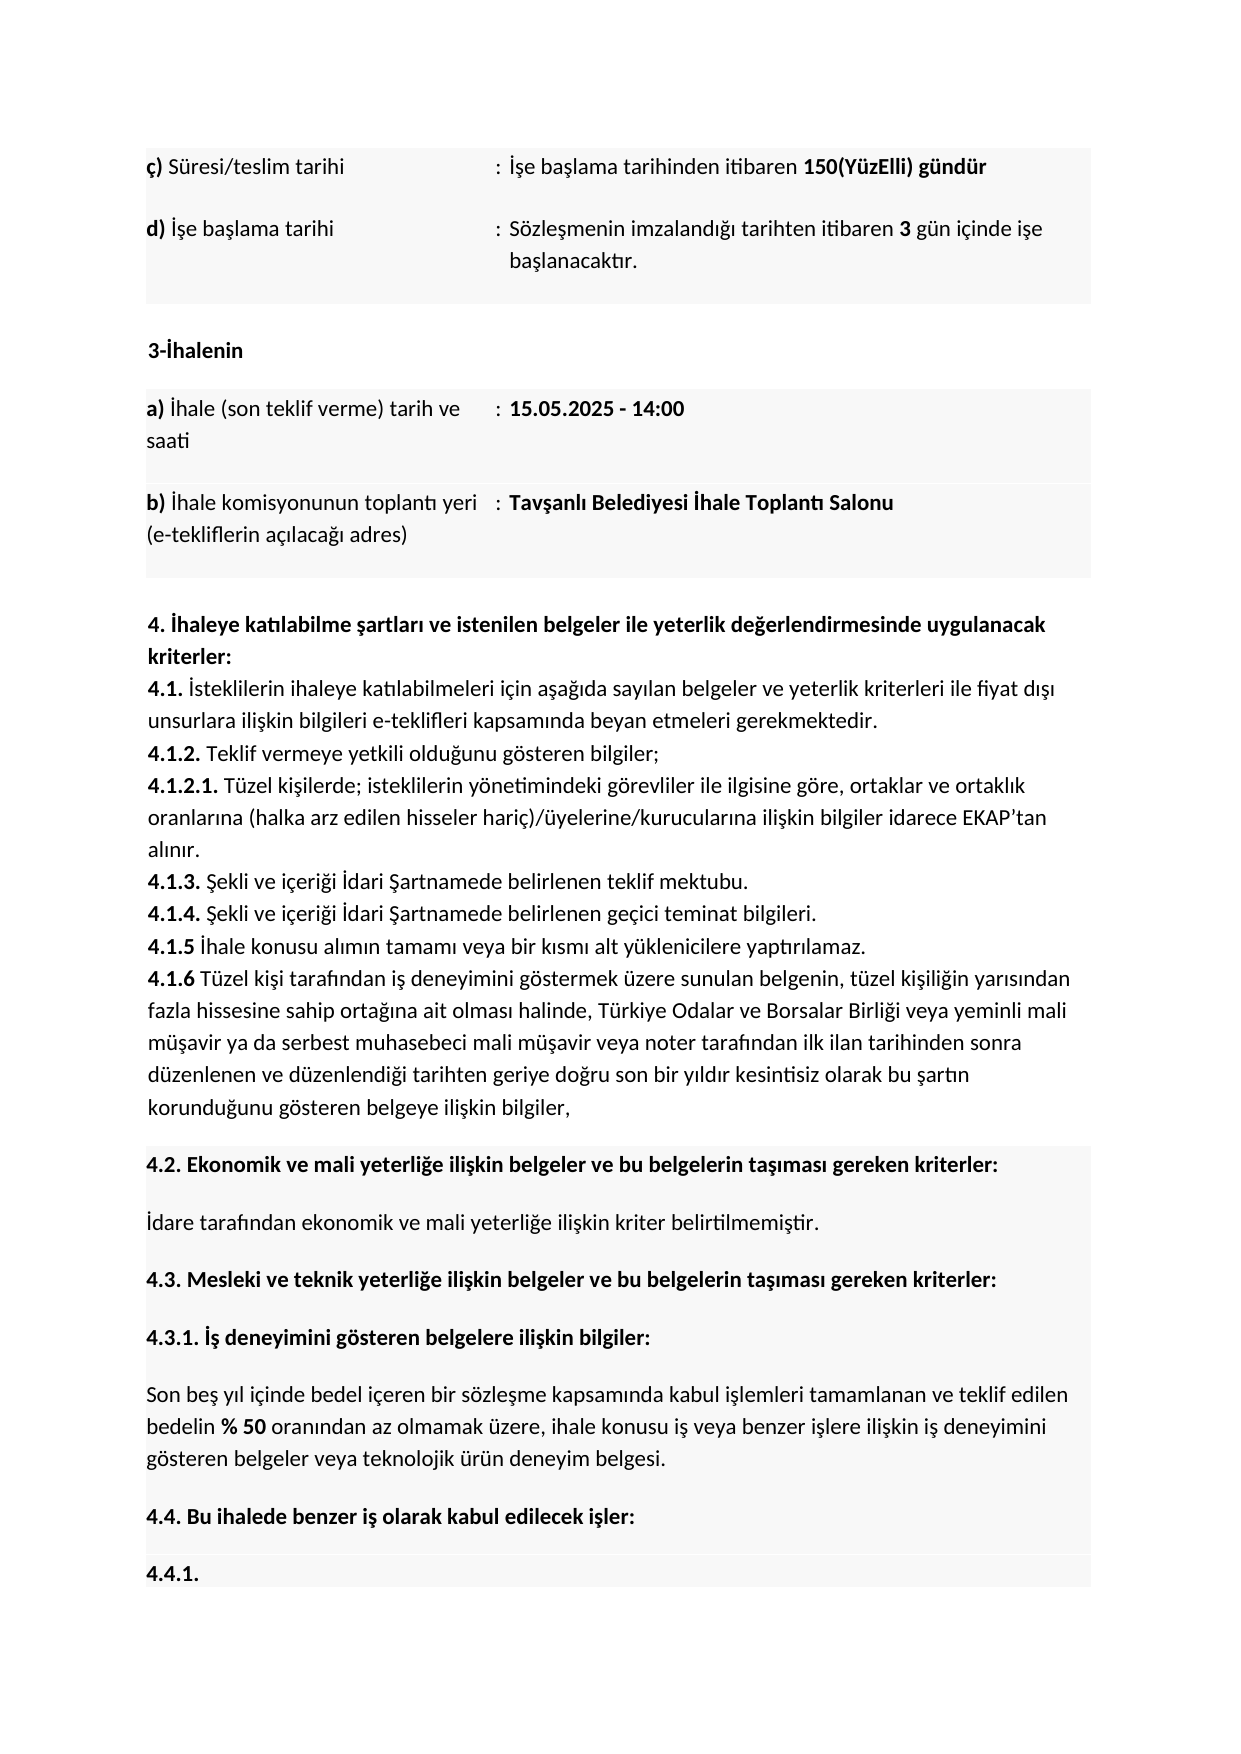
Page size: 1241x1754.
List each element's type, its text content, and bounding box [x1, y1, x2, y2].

table_cell Son beş yıl içinde bedel içeren bir sözleşme kapsamında kabul işlemleri tamamlanan ve teklif edilen bedelin % 50 oranından az olmamak üzere, ihale konusu iş veya benzer işlere ilişkin iş deneyimini gösteren belgeler veya teknolojik ürün deneyim belgesi. [146, 1375, 1091, 1497]
table_header a) İhale (son teklif verme) tarih ve saati [146, 389, 490, 483]
table_cell İdare tarafından ekonomik ve mali yeterliğe ilişkin kriter belirtilmemiştir. [146, 1203, 1091, 1261]
table_header 4.4. Bu ihalede benzer iş olarak kabul edilecek işler: [146, 1497, 1091, 1554]
table_header : [490, 389, 509, 483]
table_header 4.3. Mesleki ve teknik yeterliğe ilişkin belgeler ve bu belgelerin taşıması gereken kriterler: [146, 1261, 1091, 1318]
table_cell : [490, 148, 509, 210]
table_cell b) İhale komisyonunun toplantı yeri (e-tekliflerin açılacağı adres) [146, 484, 490, 578]
table_cell İşe başlama tarihinden itibaren 150(YüzElli) gündür [509, 148, 1091, 210]
table_cell : [490, 210, 509, 304]
table_header 15.05.2025 - 14:00 [509, 389, 1091, 483]
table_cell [146, 1555, 1091, 1587]
text 3-İhalenin [148, 304, 1093, 364]
table_header 4.2. Ekonomik ve mali yeterliğe ilişkin belgeler ve bu belgelerin taşıması gereken kriterler: [146, 1146, 1091, 1203]
table_cell 4.3.1. İş deneyimini gösteren belgelere ilişkin bilgiler: [146, 1318, 1091, 1375]
text 4. İhaleye katılabilme şartları ve istenilen belgeler ile yeterlik değerlendirmesinde uygulanacak kriterler: 4.1. İsteklilerin ihaleye katılabilmeleri için aşağıda sayılan belgeler ve yeterlik kriterleri ile fiyat dışı unsurlara ilişkin bilgileri e-teklifleri kapsamında beyan etmeleri gerekmektedir. 4.1.2. Teklif vermeye yetkili olduğunu gösteren bilgiler; 4.1.2.1. Tüzel kişilerde; isteklilerin yönetimindeki görevliler ile ilgisine göre, ortaklar ve ortaklık oranlarına (halka arz edilen hisseler hariç)/üyelerine/kurucularına ilişkin bilgiler idarece EKAP’tan alınır. 4.1.3. Şekli ve içeriği İdari Şartnamede belirlenen teklif mektubu. 4.1.4. Şekli ve içeriği İdari Şartnamede belirlenen geçici teminat bilgileri. 4.1.5 İhale konusu alımın tamamı veya bir kısmı alt yüklenicilere yaptırılamaz. 4.1.6 Tüzel kişi tarafından iş deneyimini göstermek üzere sunulan belgenin, tüzel kişiliğin yarısından fazla hissesine sahip ortağına ait olması halinde, Türkiye Odalar ve Borsalar Birliği veya yeminli mali müşavir ya da serbest muhasebeci mali müşavir veya noter tarafından ilk ilan tarihinden sonra düzenlenen ve düzenlendiği tarihten geriye doğru son bir yıldır kesintisiz olarak bu şartın korunduğunu gösteren belgeye ilişkin bilgiler, [148, 578, 1093, 1121]
table_cell : [490, 484, 509, 578]
table_cell ç) Süresi/teslim tarihi [146, 148, 490, 210]
table_cell Sözleşmenin imzalandığı tarihten itibaren 3 gün içinde işe başlanacaktır. [509, 210, 1091, 304]
table_cell d) İşe başlama tarihi [146, 210, 490, 304]
table_cell Tavşanlı Belediyesi İhale Toplantı Salonu [509, 484, 1091, 578]
